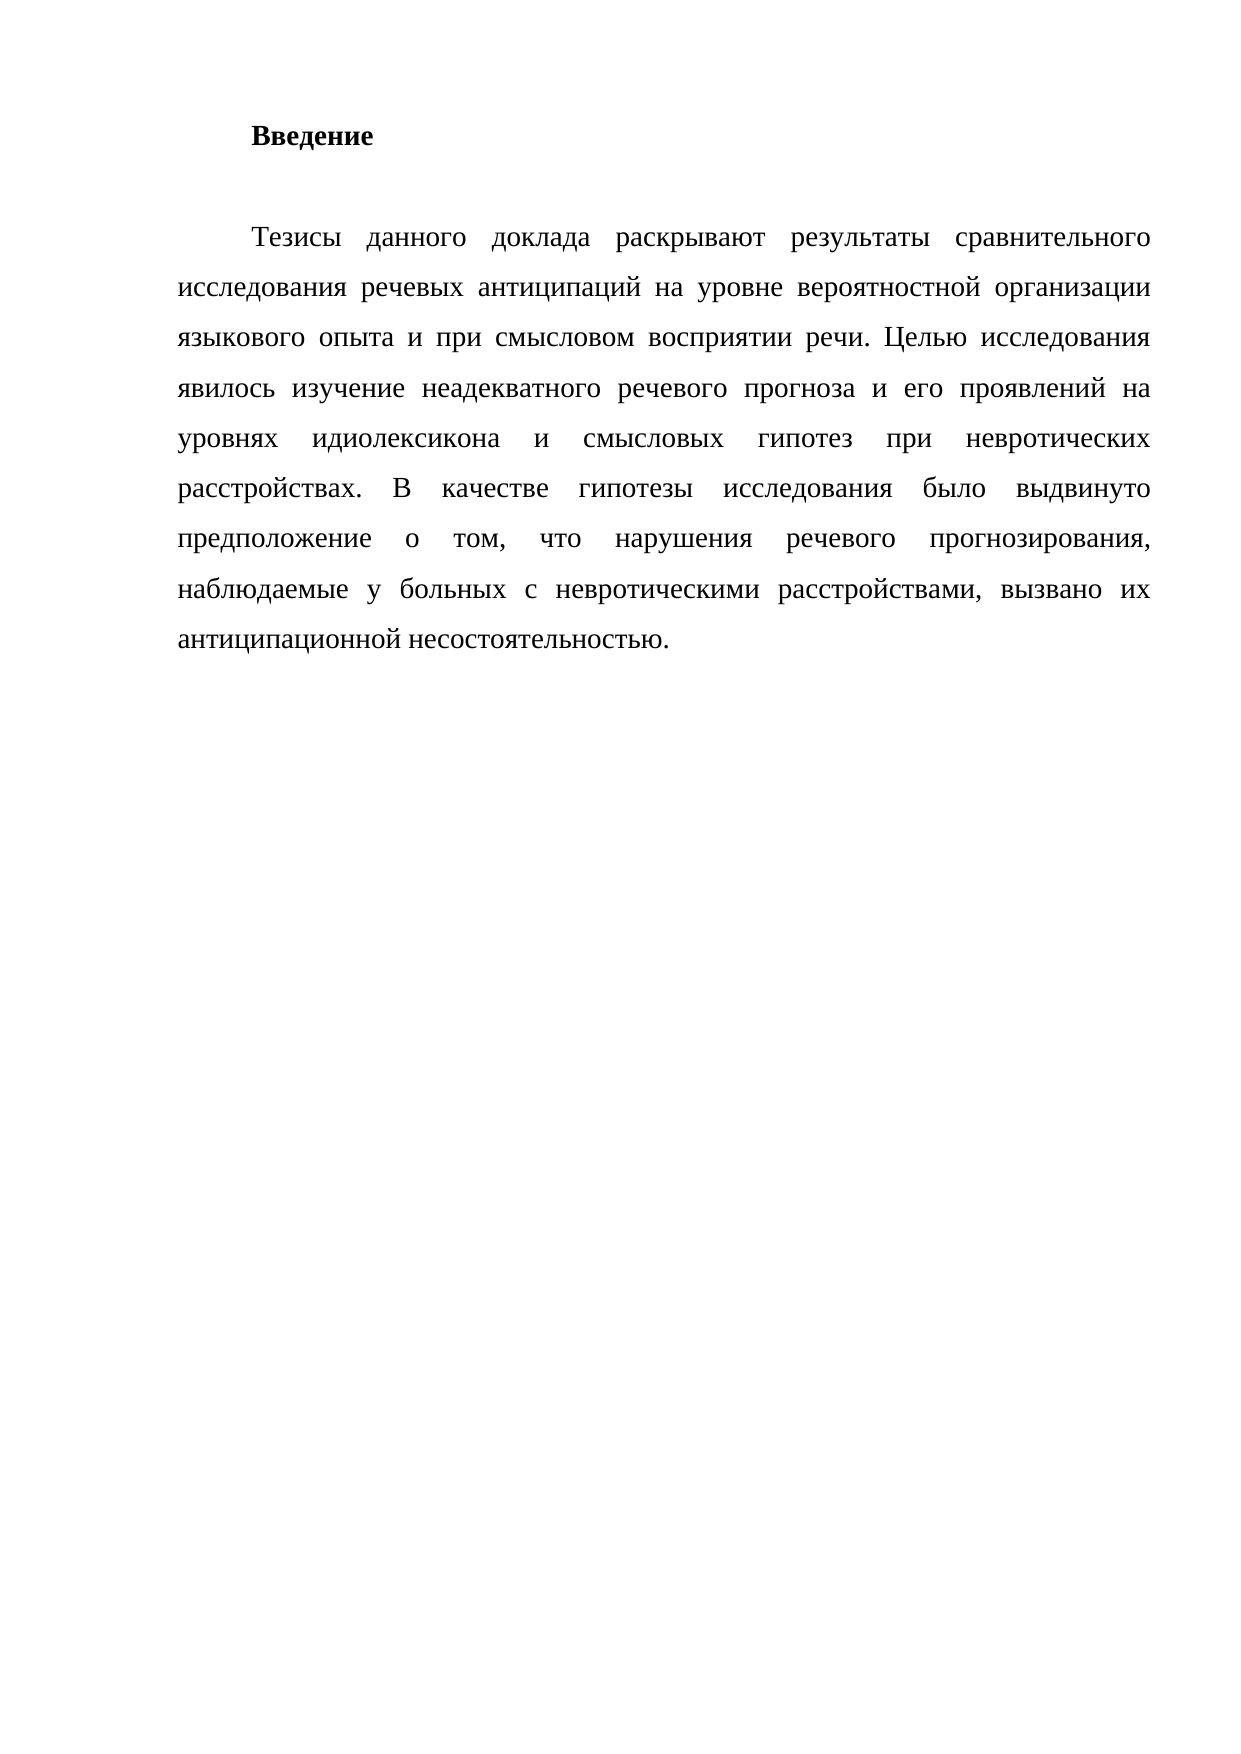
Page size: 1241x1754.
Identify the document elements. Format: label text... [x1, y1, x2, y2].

text Тезисы данного доклада раскрывают результаты сравнительного исследования речевых антиципаций на уровне вероятностной организации языкового опыта и при смысловом восприятии речи. Целью исследования явилось изучение неадекватного речевого прогноза и его проявлений на уровнях идиолексикона и смысловых гипотез при невротических расстройствах. В качестве гипотезы исследования было выдвинуто предположение о том, что нарушения речевого прогнозирования, наблюдаемые у больных с невротическими расстройствами, вызвано их антиципационной несостоятельностью. [177, 219, 1152, 655]
text Введение [177, 118, 1152, 152]
